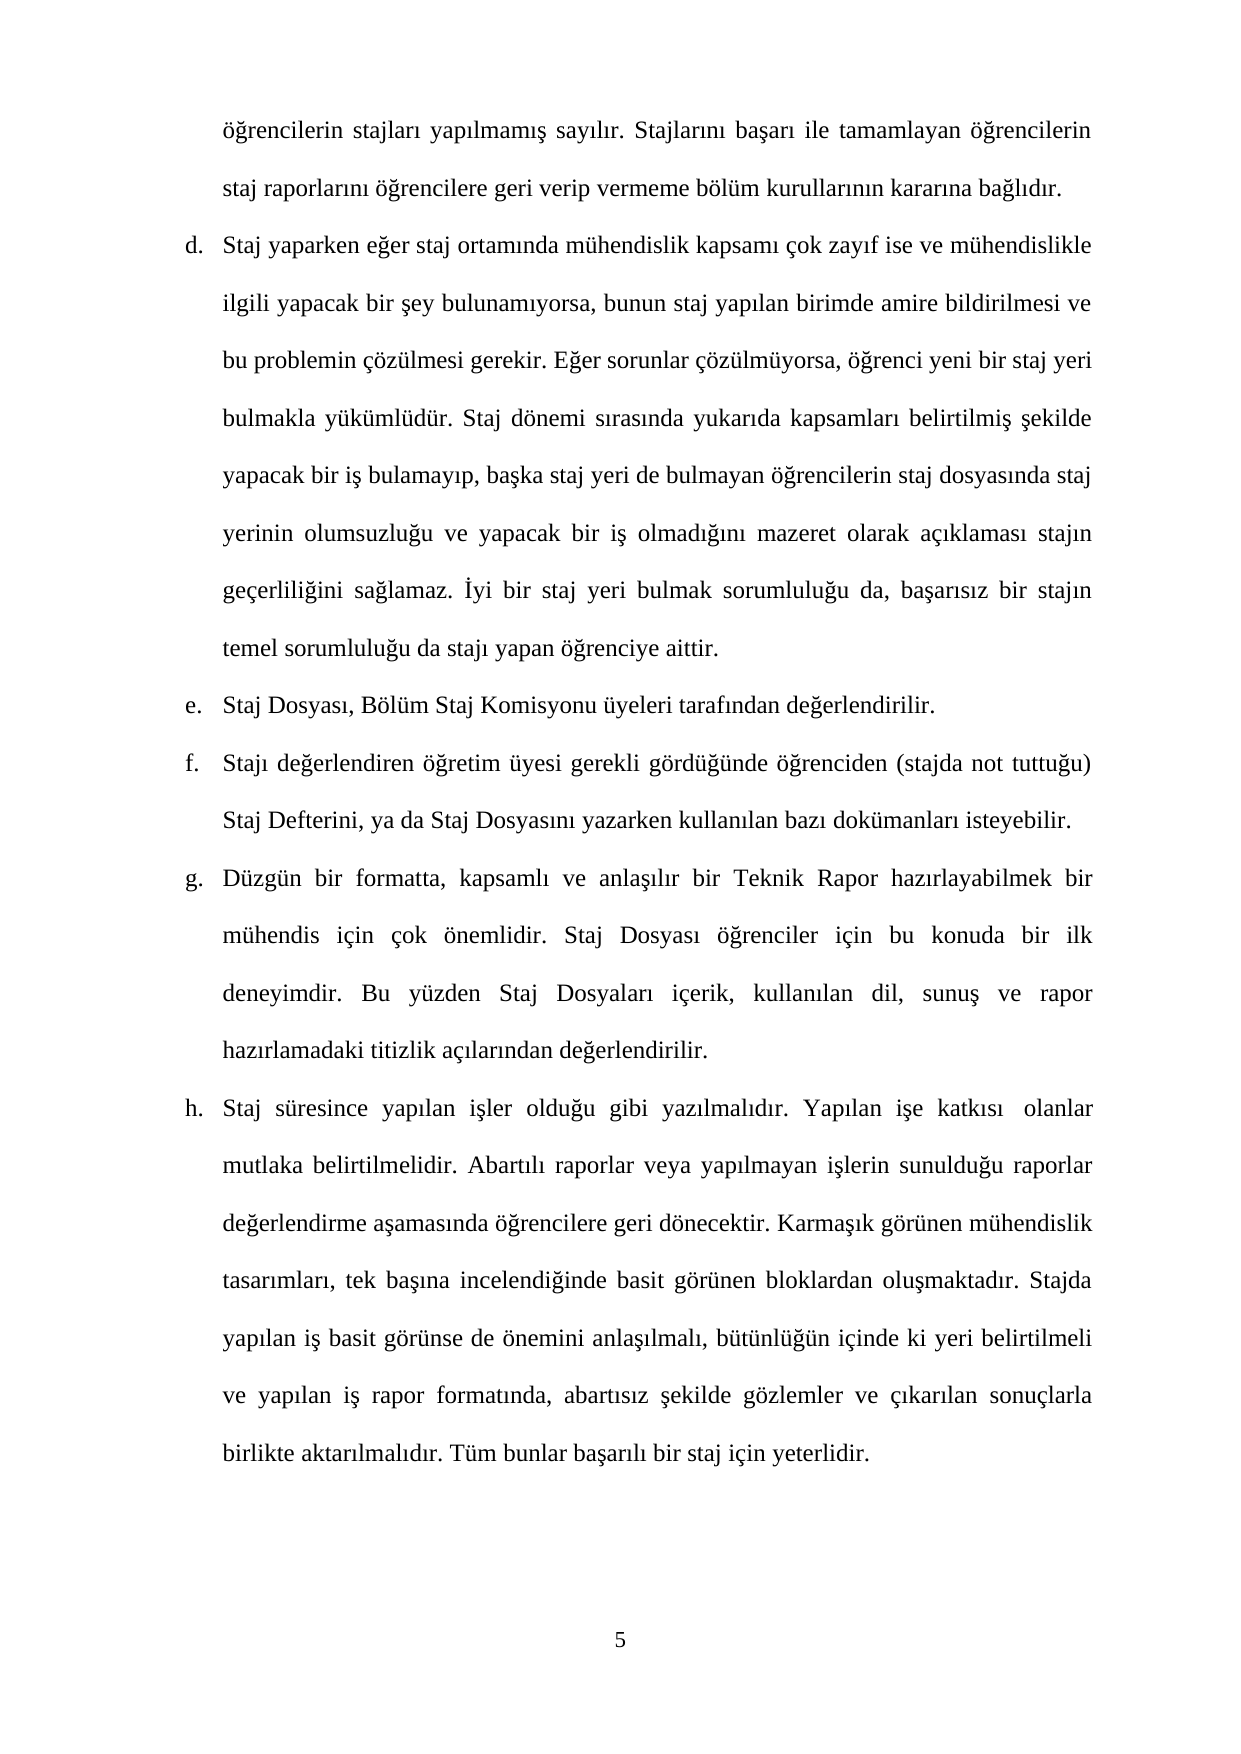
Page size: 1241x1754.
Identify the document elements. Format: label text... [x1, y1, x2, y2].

list Staj süresince yapılan işler olduğu gibi yazılmalıdır. Yapılan işe katkısı olanlar mutlaka belirtilmelidir. Abartılı raporlar veya yapılmayan işlerin sunulduğu raporlar değerlendirme aşamasında öğrencilere geri dönecektir. Karmaşık görünen mühendislik tasarımları, tek başına incelendiğinde basit görünen bloklardan oluşmaktadır. Stajda yapılan iş basit görünse de önemini anlaşılmalı, bütünlüğün içinde ki yeri belirtilmeli ve yapılan iş rapor formatında, abartısız şekilde gözlemler ve çıkarılan sonuçlarla birlikte aktarılmalıdır. Tüm bunlar başarılı bir staj için yeterlidir. [185, 1093, 1093, 1467]
list Düzgün bir formatta, kapsamlı ve anlaşılır bir Teknik Rapor hazırlayabilmek bir mühendis için çok önemlidir. Staj Dosyası öğrenciler için bu konuda bir ilk deneyimdir. Bu yüzden Staj Dosyaları içerik, kullanılan dil, sunuş ve rapor hazırlamadaki titizlik açılarından değerlendirilir. [185, 863, 1093, 1064]
text öğrencilerin stajları yapılmamış sayılır. Stajlarını başarı ile tamamlayan öğrencilerin staj raporlarını öğrencilere geri verip vermeme bölüm kurullarının kararına bağlıdır. [222, 115, 1092, 201]
list Staj Dosyası, Bölüm Staj Komisyonu üyeleri tarafından değerlendirilir. [185, 690, 1105, 719]
list Stajı değerlendiren öğretim üyesi gerekli gördüğünde öğrenciden (stajda not tuttuğu) Staj Defterini, ya da Staj Dosyasını yazarken kullanılan bazı dokümanları isteyebilir. [185, 748, 1092, 834]
list Staj yaparken eğer staj ortamında mühendislik kapsamı çok zayıf ise ve mühendislikle ilgili yapacak bir şey bulunamıyorsa, bunun staj yapılan birimde amire bildirilmesi ve bu problemin çözülmesi gerekir. Eğer sorunlar çözülmüyorsa, öğrenci yeni bir staj yeri bulmakla yükümlüdür. Staj dönemi sırasında yukarıda kapsamları belirtilmiş şekilde yapacak bir iş bulamayıp, başka staj yeri de bulmayan öğrencilerin staj dosyasında staj yerinin olumsuzluğu ve yapacak bir iş olmadığını mazeret olarak açıklaması stajın geçerliliğini sağlamaz. İyi bir staj yeri bulmak sorumluluğu da, başarısız bir stajın temel sorumluluğu da stajı yapan öğrenciye aittir. [185, 230, 1093, 662]
